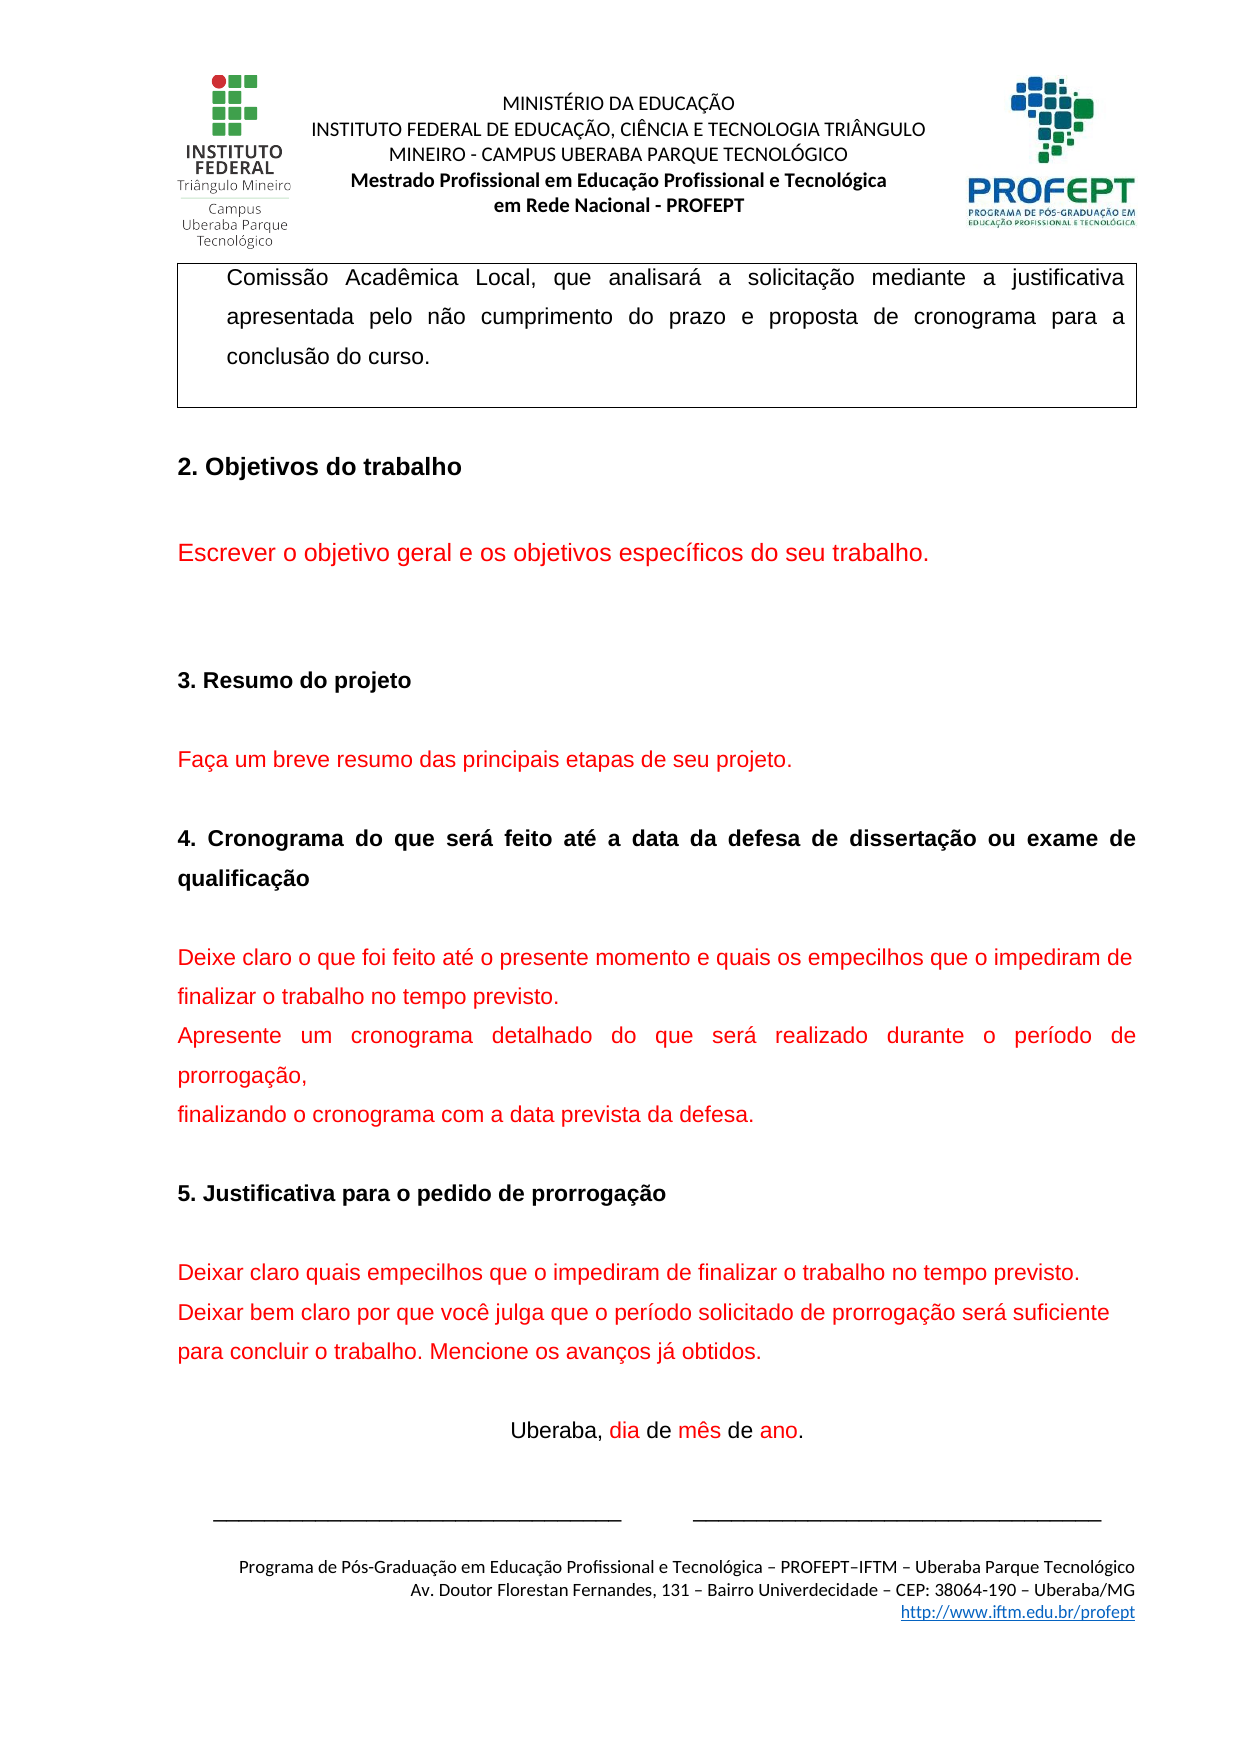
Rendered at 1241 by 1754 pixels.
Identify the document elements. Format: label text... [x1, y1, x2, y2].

text Deixe claro o que foi feito até o presente momento e quais os empecilhos que o impediram de [177, 943, 1137, 970]
table_header ________________________________ Assinatura do(a) Orientando(a) [177, 1496, 657, 1536]
text para concluir o trabalho. Mencione os avanços já obtidos. [177, 1338, 1137, 1364]
text 3. Resumo do projeto [177, 667, 1137, 693]
text finalizando o cronograma com a data prevista da defesa. [177, 1101, 1137, 1128]
picture [177, 75, 291, 249]
text 2. Objetivos do trabalho [177, 451, 1137, 480]
text Deixar claro quais empecilhos que o impediram de finalizar o trabalho no tempo previsto. [177, 1259, 1137, 1286]
text 5. Justificativa para o pedido de prorrogação [177, 1180, 1137, 1207]
picture [965, 75, 1138, 229]
text finalizar o trabalho no tempo previsto. [177, 983, 1137, 1009]
text 4. Cronograma do que será feito até a data da defesa de dissertação ou exame de qualificação [177, 825, 1137, 891]
text Escrever o objetivo geral e os objetivos específicos do seu trabalho. [177, 538, 1137, 566]
text Deixar bem claro por que você julga que o período solicitado de prorrogação será suficiente [177, 1299, 1137, 1325]
text Uberaba, dia de mês de ano. [177, 1417, 1137, 1443]
text Apresente um cronograma detalhado do que será realizado durante o período de prorrogação, [177, 1022, 1137, 1088]
table_header ________________________________ Assinatura do(a) Orientador(a) [657, 1496, 1137, 1536]
text Faça um breve resumo das principais etapas de seu projeto. [177, 746, 1137, 772]
